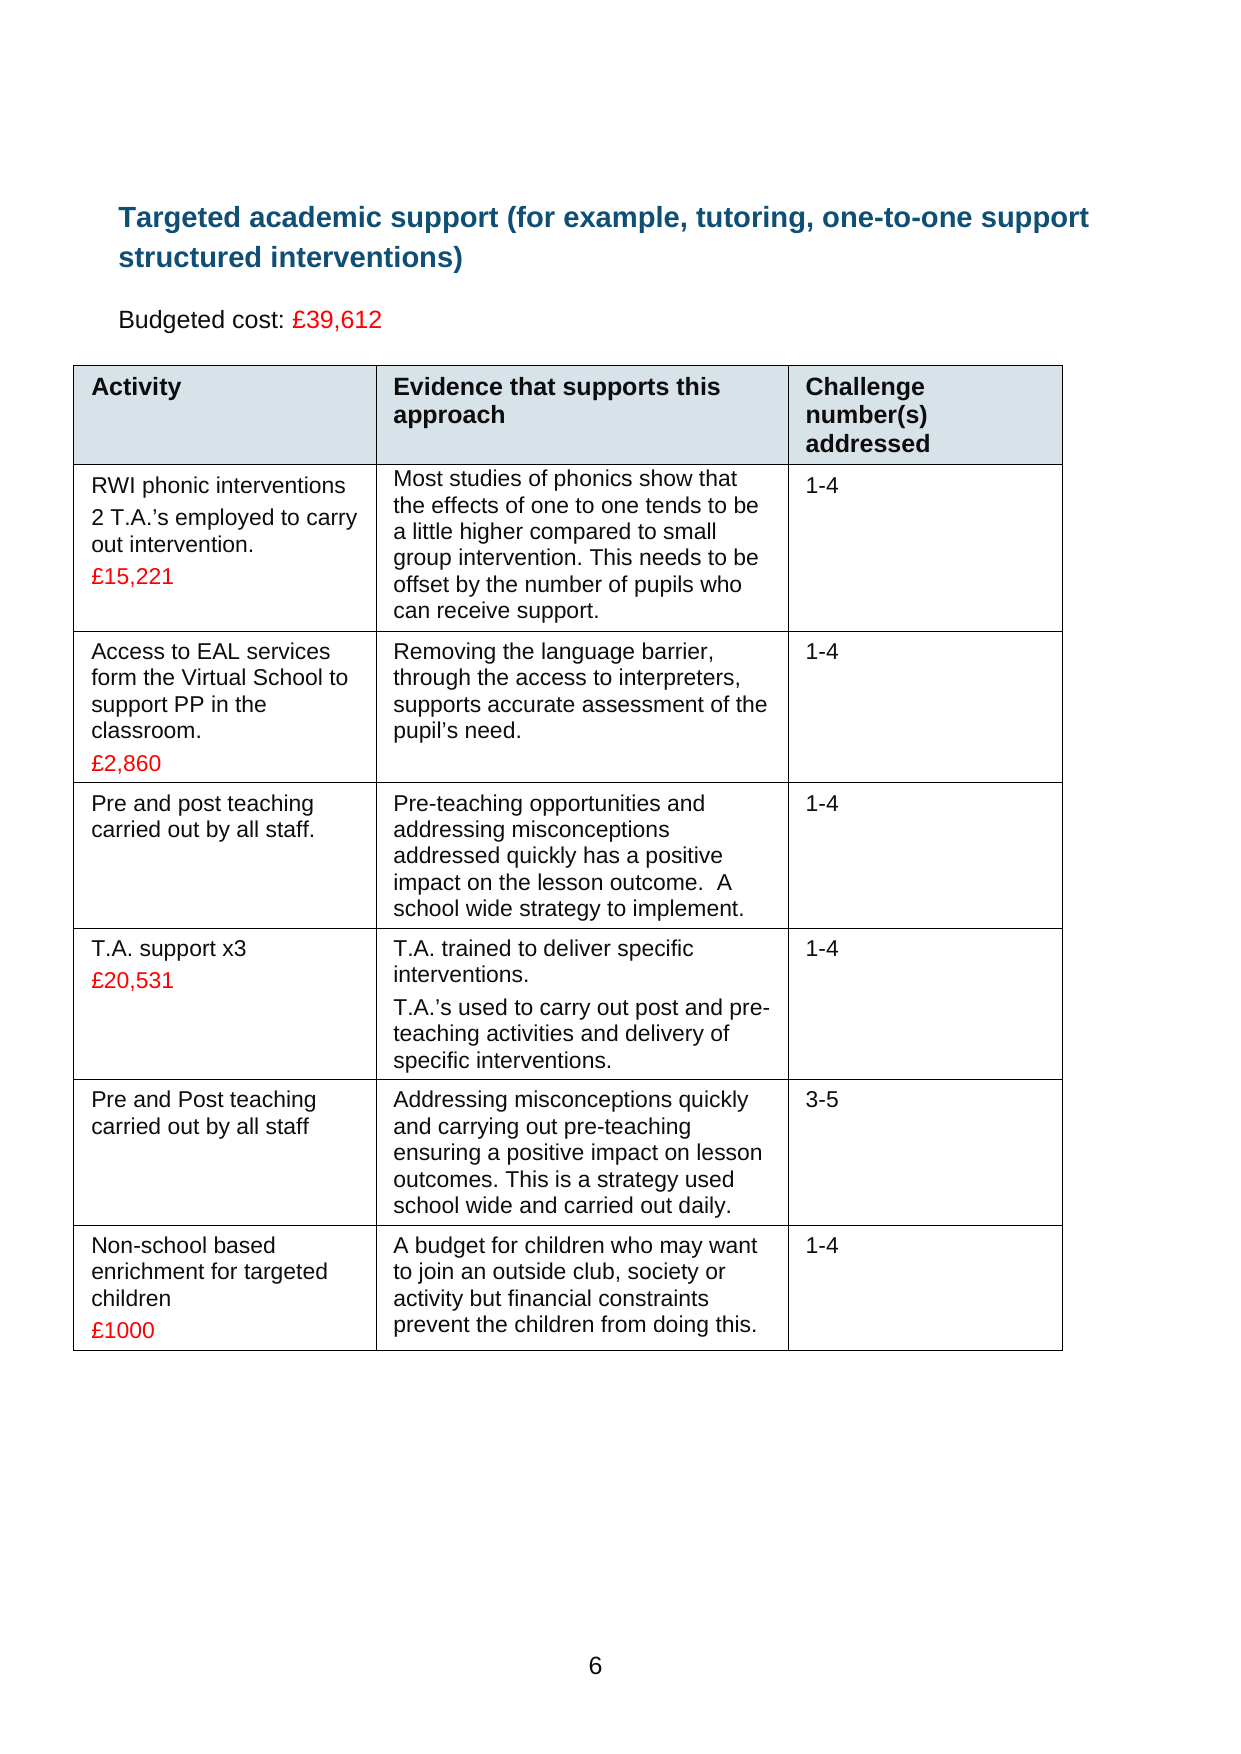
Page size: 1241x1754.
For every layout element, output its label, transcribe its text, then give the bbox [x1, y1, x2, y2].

table_header Evidence that supports this approach [377, 366, 788, 464]
table_cell 1-4 [789, 929, 1062, 1079]
table_cell Pre-teaching opportunities and addressing misconceptions addressed quickly has a positive impact on the lesson outcome. A school wide strategy to implement. [377, 783, 788, 928]
table_header Activity [74, 366, 376, 464]
table_cell T.A. trained to deliver specific interventions. T.A.’s used to carry out post and pre-teaching activities and delivery of specific interventions. [377, 929, 788, 1079]
table_cell T.A. support x3 £20,531 [74, 929, 376, 1079]
table_cell Non-school based enrichment for targeted children £1000 [74, 1226, 376, 1350]
table_cell 1-4 [789, 465, 1062, 631]
table_cell 1-4 [789, 783, 1062, 928]
table_cell 1-4 [789, 632, 1062, 782]
table_cell Access to EAL services form the Virtual School to support PP in the classroom. £2,860 [74, 632, 376, 782]
table_cell 3-5 [789, 1080, 1062, 1224]
table_cell Most studies of phonics show that the effects of one to one tends to be a little higher compared to small group intervention. This needs to be offset by the number of pupils who can receive support. [377, 465, 788, 631]
table_cell RWI phonic interventions 2 T.A.’s employed to carry out intervention. £15,221 [74, 465, 376, 631]
table_cell Addressing misconceptions quickly and carrying out pre-teaching ensuring a positive impact on lesson outcomes. This is a strategy used school wide and carried out daily. [377, 1080, 788, 1224]
table_cell Pre and Post teaching carried out by all staff [74, 1080, 376, 1224]
table_cell Removing the language barrier, through the access to interpreters, supports accurate assessment of the pupil’s need. [377, 632, 788, 782]
table_cell Pre and post teaching carried out by all staff. [74, 783, 376, 928]
text Budgeted cost: £39,612 [118, 305, 1107, 334]
table_cell A budget for children who may want to join an outside club, society or activity but financial constraints prevent the children from doing this. [377, 1226, 788, 1350]
table_cell 1-4 [789, 1226, 1062, 1350]
table_header Challenge number(s) addressed [789, 366, 1062, 464]
text Targeted academic support (for example, tutoring, one-to-one support structured interventions) [118, 199, 1107, 273]
